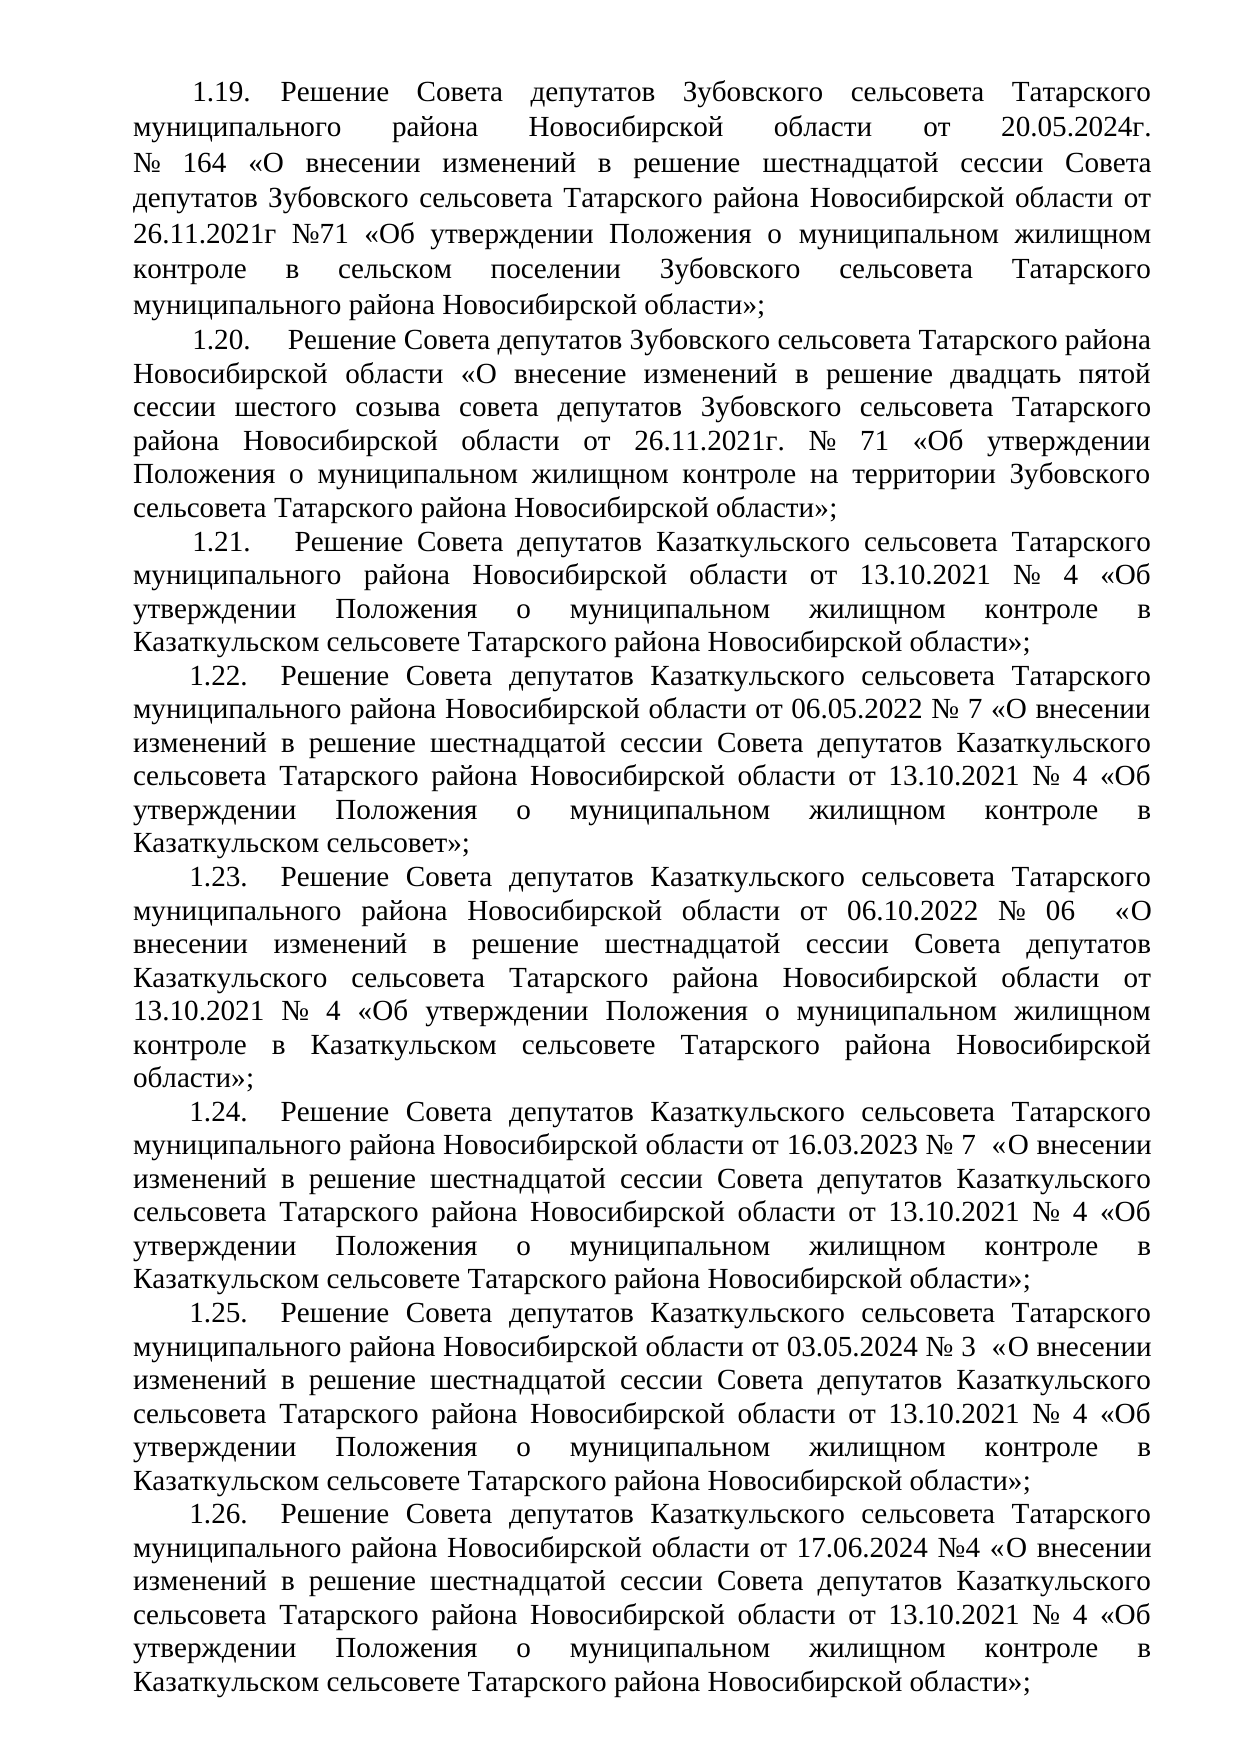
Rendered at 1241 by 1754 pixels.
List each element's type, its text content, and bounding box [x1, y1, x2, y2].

list Решение Совета депутатов Казаткульского сельсовета Татарского муниципального района Новосибирской области от 06.10.2022 № 06 «О внесении изменений в решение шестнадцатой сессии Совета депутатов Казаткульского сельсовета Татарского района Новосибирской области от 13.10.2021 № 4 «Об утверждении Положения о муниципальном жилищном контроле в Казаткульском сельсовете Татарского района Новосибирской области»; [133, 859, 1152, 1094]
list Решение Совета депутатов Казаткульского сельсовета Татарского муниципального района Новосибирской области от 16.03.2023 № 7 «О внесении изменений в решение шестнадцатой сессии Совета депутатов Казаткульского сельсовета Татарского района Новосибирской области от 13.10.2021 № 4 «Об утверждении Положения о муниципальном жилищном контроле в Казаткульском сельсовете Татарского района Новосибирской области»; [133, 1094, 1152, 1295]
list Решение Совета депутатов Казаткульского сельсовета Татарского муниципального района Новосибирской области от 17.06.2024 №4 «О внесении изменений в решение шестнадцатой сессии Совета депутатов Казаткульского сельсовета Татарского района Новосибирской области от 13.10.2021 № 4 «Об утверждении Положения о муниципальном жилищном контроле в Казаткульском сельсовете Татарского района Новосибирской области»; [133, 1496, 1152, 1698]
list Решение Совета депутатов Зубовского сельсовета Татарского муниципального района Новосибирской области от 20.05.2024г. № 164 «О внесении изменений в решение шестнадцатой сессии Совета депутатов Зубовского сельсовета Татарского района Новосибирской области от 26.11.2021г №71 «Об утверждении Положения о муниципальном жилищном контроле в сельском поселении Зубовского сельсовета Татарского муниципального района Новосибирской области»; [133, 74, 1152, 321]
list Решение Совета депутатов Казаткульского сельсовета Татарского муниципального района Новосибирской области от 06.05.2022 № 7 «О внесении изменений в решение шестнадцатой сессии Совета депутатов Казаткульского сельсовета Татарского района Новосибирской области от 13.10.2021 № 4 «Об утверждении Положения о муниципальном жилищном контроле в Казаткульском сельсовет»; [133, 658, 1152, 859]
list Решение Совета депутатов Казаткульского сельсовета Татарского муниципального района Новосибирской области от 03.05.2024 № 3 «О внесении изменений в решение шестнадцатой сессии Совета депутатов Казаткульского сельсовета Татарского района Новосибирской области от 13.10.2021 № 4 «Об утверждении Положения о муниципальном жилищном контроле в Казаткульском сельсовете Татарского района Новосибирской области»; [133, 1295, 1152, 1496]
list Решение Совета депутатов Казаткульского сельсовета Татарского муниципального района Новосибирской области от 13.10.2021 № 4 «Об утверждении Положения о муниципальном жилищном контроле в Казаткульском сельсовете Татарского района Новосибирской области»; [133, 524, 1152, 658]
list Решение Совета депутатов Зубовского сельсовета Татарского района Новосибирской области «О внесение изменений в решение двадцать пятой сессии шестого созыва совета депутатов Зубовского сельсовета Татарского района Новосибирской области от 26.11.2021г. № 71 «Об утверждении Положения о муниципальном жилищном контроле на территории Зубовского сельсовета Татарского района Новосибирской области»; [133, 322, 1152, 524]
